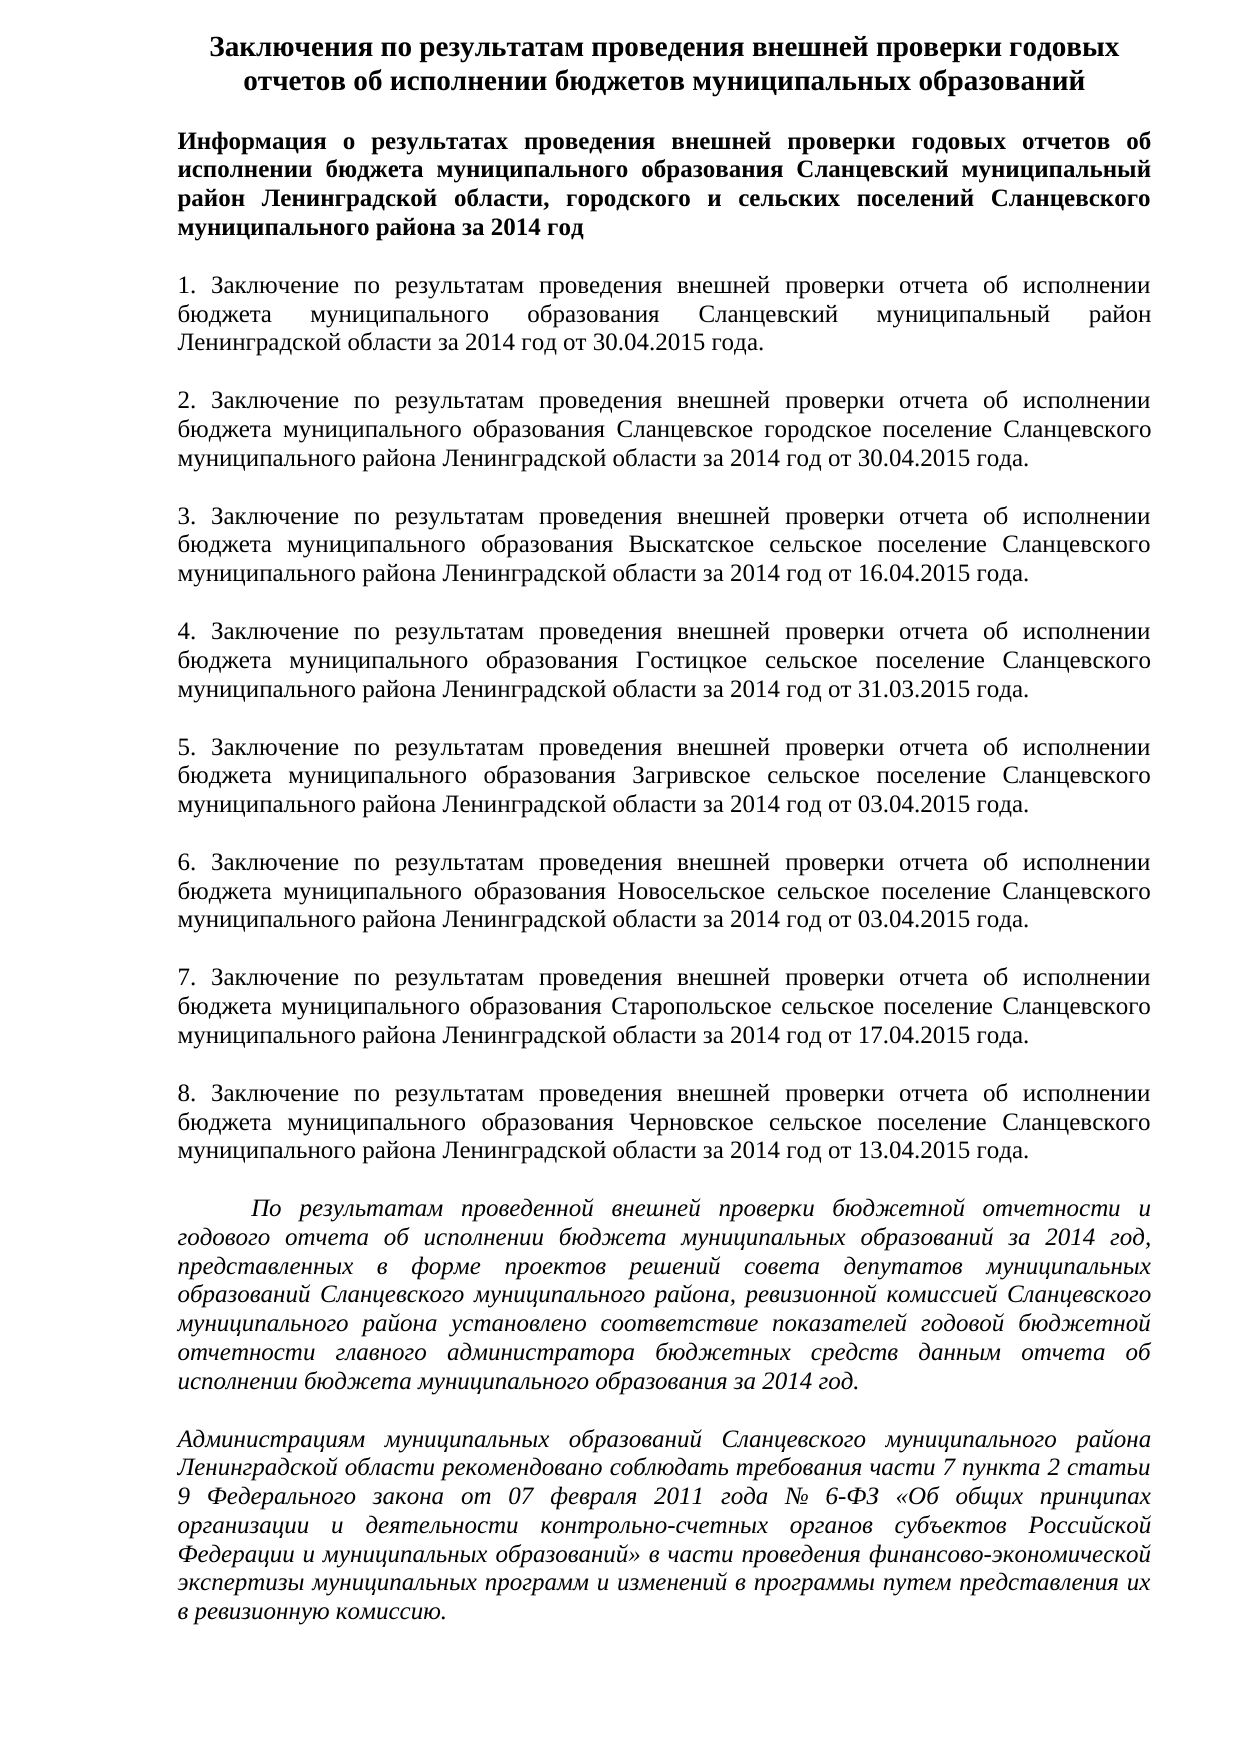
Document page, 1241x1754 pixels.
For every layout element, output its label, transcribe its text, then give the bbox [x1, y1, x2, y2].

text Администрациям муниципальных образований Сланцевского муниципального района Ленинградской области рекомендовано соблюдать требования части 7 пункта 2 статьи 9 Федерального закона от 07 февраля 2011 года № 6-ФЗ «Об общих принципах организации и деятельности контрольно-счетных органов субъектов Российской Федерации и муниципальных образований» в части проведения финансово-экономической экспертизы муниципальных программ и изменений в программы путем представления их в ревизионную комиссию. [177, 1424, 1152, 1625]
text 5. Заключение по результатам проведения внешней проверки отчета об исполнении бюджета муниципального образования Загривское сельское поселение Сланцевского муниципального района Ленинградской области за 2014 год от 03.04.2015 года. [177, 732, 1152, 818]
text 2. Заключение по результатам проведения внешней проверки отчета об исполнении бюджета муниципального образования Сланцевское городское поселение Сланцевского муниципального района Ленинградской области за 2014 год от 30.04.2015 года. [177, 385, 1152, 472]
text 8. Заключение по результатам проведения внешней проверки отчета об исполнении бюджета муниципального образования Черновское сельское поселение Сланцевского муниципального района Ленинградской области за 2014 год от 13.04.2015 года. [177, 1078, 1152, 1164]
text 6. Заключение по результатам проведения внешней проверки отчета об исполнении бюджета муниципального образования Новосельское сельское поселение Сланцевского муниципального района Ленинградской области за 2014 год от 03.04.2015 года. [177, 847, 1152, 933]
text 3. Заключение по результатам проведения внешней проверки отчета об исполнении бюджета муниципального образования Выскатское сельское поселение Сланцевского муниципального района Ленинградской области за 2014 год от 16.04.2015 года. [177, 501, 1152, 587]
text 7. Заключение по результатам проведения внешней проверки отчета об исполнении бюджета муниципального образования Старопольское сельское поселение Сланцевского муниципального района Ленинградской области за 2014 год от 17.04.2015 года. [177, 962, 1152, 1049]
text 4. Заключение по результатам проведения внешней проверки отчета об исполнении бюджета муниципального образования Гостицкое сельское поселение Сланцевского муниципального района Ленинградской области за 2014 год от 31.03.2015 года. [177, 616, 1152, 702]
text 1. Заключение по результатам проведения внешней проверки отчета об исполнении бюджета муниципального образования Сланцевский муниципальный район Ленинградской области за 2014 год от 30.04.2015 года. [177, 270, 1152, 356]
text Заключения по результатам проведения внешней проверки годовых отчетов об исполнении бюджетов муниципальных образований [177, 29, 1152, 97]
text По результатам проведенной внешней проверки бюджетной отчетности и годового отчета об исполнении бюджета муниципальных образований за 2014 год, представленных в форме проектов решений совета депутатов муниципальных образований Сланцевского муниципального района, ревизионной комиссией Сланцевского муниципального района установлено соответствие показателей годовой бюджетной отчетности главного администратора бюджетных средств данным отчета об исполнении бюджета муниципального образования за 2014 год. [177, 1193, 1152, 1394]
text Информация о результатах проведения внешней проверки годовых отчетов об исполнении бюджета муниципального образования Сланцевский муниципальный район Ленинградской области, городского и сельских поселений Сланцевского муниципального района за 2014 год [177, 126, 1152, 241]
